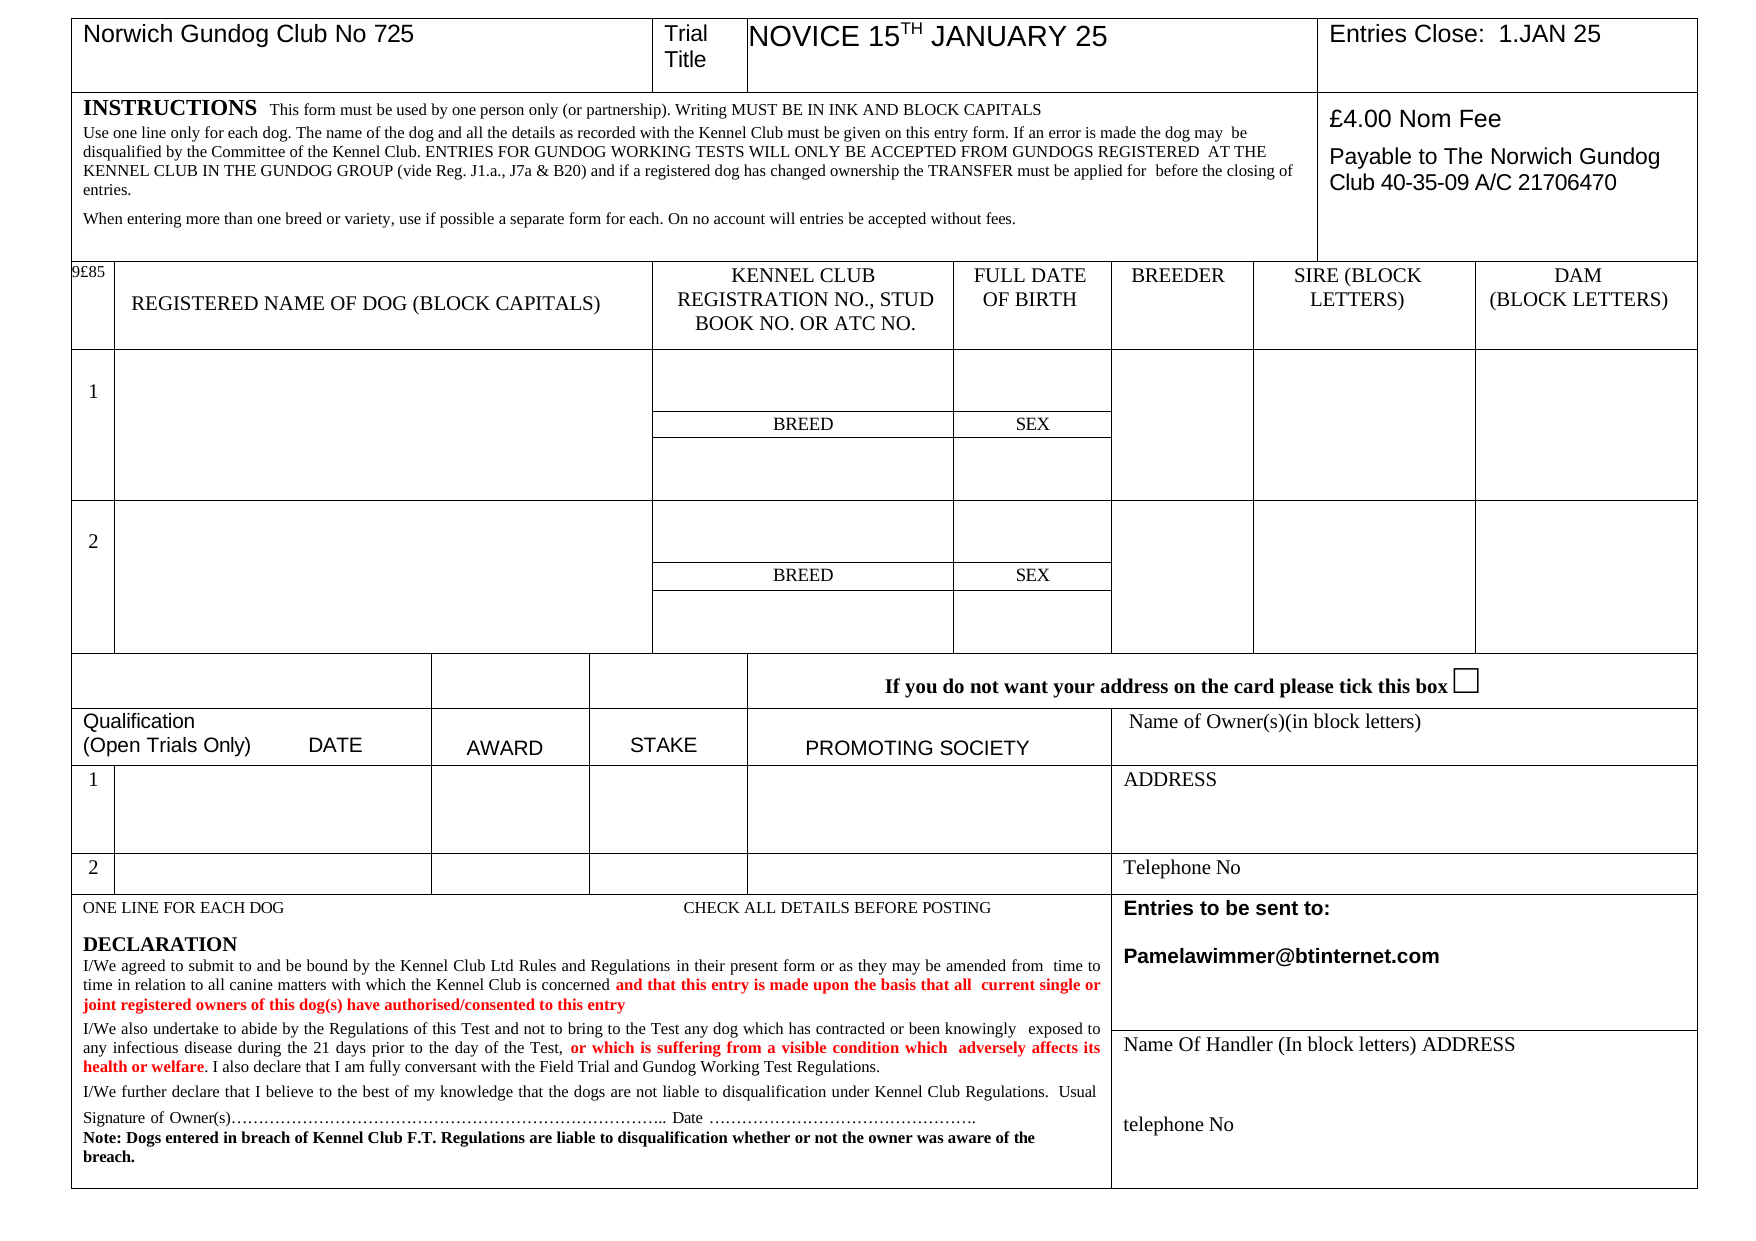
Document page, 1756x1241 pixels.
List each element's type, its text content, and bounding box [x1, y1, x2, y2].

table_cell Qualification (Open Trials Only) DATE [72, 709, 431, 765]
table_cell ONE LINE FOR EACH DOG CHECK ALL DETAILS BEFORE POSTING DECLARATION I/We agreed to submit to and be bound by the Kennel Club Ltd Rules and Regulations in their present form or as they may be amended from time to time in relation to all canine matters with which the Kennel Club is concerned and that this entry is made upon the basis that all current single or joint registered owners of this dog(s) have authorised/consented to this entry I/We also undertake to abide by the Regulations of this Test and not to bring to the Test any dog which has contracted or been knowingly exposed to any infectious disease during the 21 days prior to the day of the Test, or which is suffering from a visible condition which adversely affects its health or welfare. I also declare that I am fully conversant with the Field Trial and Gundog Working Test Regulations. I/We further declare that I believe to the best of my knowledge that the dogs are not liable to disqualification under Kennel Club Regulations. Usual Signature of Owner(s)…………………………………………………………………….. Date …………………………………………. Note: Dogs entered in breach of Kennel Club F.T. Regulations are liable to disqualification whether or not the owner was aware of the breach. [72, 895, 1111, 1188]
table_cell 9£85 [72, 262, 114, 349]
table_cell Entries to be sent to: Pamelawimmer@btinternet.com [1112, 895, 1697, 1030]
table_cell FULL DATE OF BIRTH [954, 262, 1111, 349]
table_cell 1 [72, 350, 114, 499]
table_cell KENNEL CLUB REGISTRATION NO., STUD BOOK NO. OR ATC NO. [653, 262, 953, 349]
table_cell PROMOTING SOCIETY [748, 709, 1111, 765]
table_cell [590, 766, 747, 853]
table_cell [115, 501, 652, 652]
table_cell [590, 654, 747, 707]
table_cell [653, 350, 953, 411]
table_cell [115, 766, 431, 853]
table_header Norwich Gundog Club No 725 [72, 19, 652, 92]
table_cell SEX [954, 563, 1111, 590]
table_cell BREED [653, 412, 953, 437]
table_cell [653, 438, 953, 499]
table_cell INSTRUCTIONS This form must be used by one person only (or partnership). Writing MUST BE IN INK AND BLOCK CAPITALS Use one line only for each dog. The name of the dog and all the details as recorded with the Kennel Club must be given on this entry form. If an error is made the dog may be disqualified by the Committee of the Kennel Club. ENTRIES FOR GUNDOG WORKING TESTS WILL ONLY BE ACCEPTED FROM GUNDOGS REGISTERED AT THE KENNEL CLUB IN THE GUNDOG GROUP (vide Reg. J1.a., J7a & B20) and if a registered dog has changed ownership the TRANSFER must be applied for before the closing of entries. When entering more than one breed or variety, use if possible a separate form for each. On no account will entries be accepted without fees. [72, 93, 1317, 261]
table_cell [1254, 501, 1475, 652]
table_cell REGISTERED NAME OF DOG (BLOCK CAPITALS) [115, 262, 652, 349]
table_cell [1476, 350, 1697, 499]
table_cell 2 [72, 501, 114, 652]
table_cell [432, 854, 589, 894]
table_header Entries Close: 1.JAN 25 [1318, 19, 1697, 92]
table_header Trial Title [653, 19, 747, 92]
table_cell [115, 854, 431, 894]
table_cell Name Of Handler (In block letters) ADDRESS telephone No [1112, 1031, 1697, 1188]
table_cell [72, 654, 431, 707]
table_cell 2 [72, 854, 114, 894]
table_cell [432, 654, 589, 707]
table_cell BREED [653, 563, 953, 590]
table_cell STAKE [590, 709, 747, 765]
table_cell DAM (BLOCK LETTERS) [1476, 262, 1697, 349]
table_cell [1254, 350, 1475, 499]
table_cell [748, 854, 1111, 894]
table_cell [954, 591, 1111, 652]
table_cell [954, 438, 1111, 499]
table_cell [432, 766, 589, 853]
table_header NOVICE 15TH JANUARY 25 [748, 19, 1317, 92]
table_cell [653, 591, 953, 652]
table_cell [115, 350, 652, 499]
table_cell [1476, 501, 1697, 652]
table_cell SIRE (BLOCK LETTERS) [1254, 262, 1475, 349]
table_cell Name of Owner(s)(in block letters) [1112, 709, 1697, 765]
table_cell [954, 501, 1111, 562]
table_cell [954, 350, 1111, 411]
table_cell AWARD [432, 709, 589, 765]
table_cell [1112, 501, 1253, 652]
table_cell [748, 766, 1111, 853]
table_cell [590, 854, 747, 894]
table_cell SEX [954, 412, 1111, 437]
table_cell If you do not want your address on the card please tick this box □ [748, 654, 1697, 707]
table_cell £4.00 Nom Fee Payable to The Norwich Gundog Club 40-35-09 A/C 21706470 [1318, 93, 1697, 261]
table_cell BREEDER [1112, 262, 1253, 349]
table_cell [653, 501, 953, 562]
table_cell 1 [72, 766, 114, 853]
table_cell ADDRESS [1112, 766, 1697, 853]
table_cell Telephone No [1112, 854, 1697, 894]
table_cell [1112, 350, 1253, 499]
